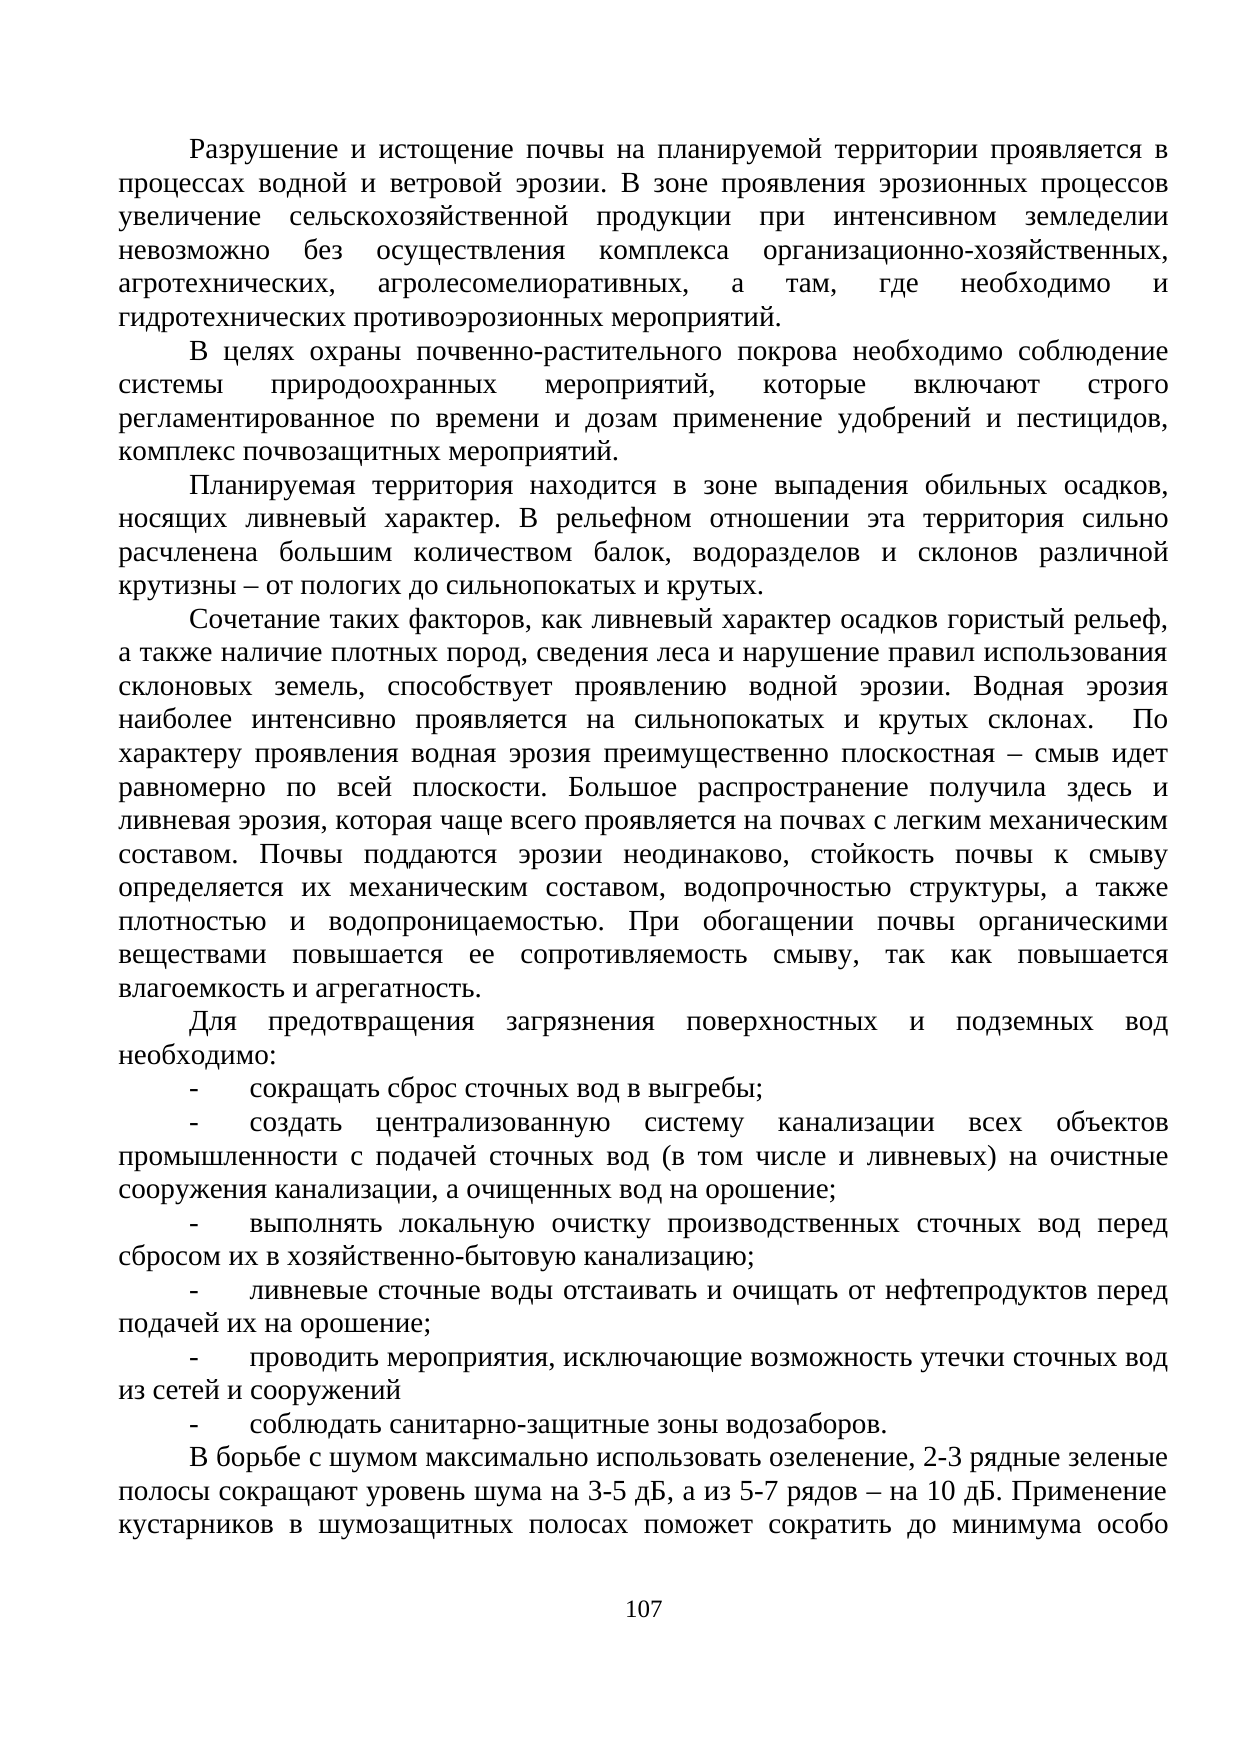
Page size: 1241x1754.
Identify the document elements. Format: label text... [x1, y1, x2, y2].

text Разрушение и истощение почвы на планируемой территории проявляется в процессах водной и ветровой эрозии. В зоне проявления эрозионных процессов увеличение сельскохозяйственной продукции при интенсивном земледелии невозможно без осуществления комплекса организационно-хозяйственных, агротехнических, агролесомелиоративных, а там, где необходимо и гидротехнических противоэрозионных мероприятий. [118, 131, 1169, 333]
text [118, 1439, 1169, 1540]
list ливневые сточные воды отстаивать и очищать от нефтепродуктов перед подачей их на орошение; [118, 1272, 1169, 1339]
text Планируемая территория находится в зоне выпадения обильных осадков, носящих ливневый характер. В рельефном отношении эта территория сильно расчленена большим количеством балок, водоразделов и склонов различной крутизны – от пологих до сильнопокатых и крутых. [118, 467, 1169, 601]
list выполнять локальную очистку производственных сточных вод перед сбросом их в хозяйственно-бытовую канализацию; [118, 1205, 1169, 1272]
list сокращать сброс сточных вод в выгребы; [118, 1071, 1169, 1104]
list проводить мероприятия, исключающие возможность утечки сточных вод из сетей и сооружений [118, 1339, 1169, 1406]
list соблюдать санитарно-защитные зоны водозаборов. [118, 1406, 1169, 1439]
list создать централизованную систему канализации всех объектов промышленности с подачей сточных вод (в том числе и ливневых) на очистные сооружения канализации, а очищенных вод на орошение; [118, 1104, 1169, 1205]
text Сочетание таких факторов, как ливневый характер осадков гористый рельеф, а также наличие плотных пород, сведения леса и нарушение правил использования склоновых земель, способствует проявлению водной эрозии. Водная эрозия наиболее интенсивно проявляется на сильнопокатых и крутых склонах. По характеру проявления водная эрозия преимущественно плоскостная – смыв идет равномерно по всей плоскости. Большое распространение получила здесь и ливневая эрозия, которая чаще всего проявляется на почвах с легким механическим составом. Почвы поддаются эрозии неодинаково, стойкость почвы к смыву определяется их механическим составом, водопрочностью структуры, а также плотностью и водопроницаемостью. При обогащении почвы органическими веществами повышается ее сопротивляемость смыву, так как повышается влагоемкость и агрегатность. [118, 601, 1169, 1003]
text Для предотвращения загрязнения поверхностных и подземных вод необходимо: [118, 1003, 1169, 1071]
text В целях охраны почвенно-растительного покрова необходимо соблюдение системы природоохранных мероприятий, которые включают строго регламентированное по времени и дозам применение удобрений и пестицидов, комплекс почвозащитных мероприятий. [118, 333, 1169, 467]
